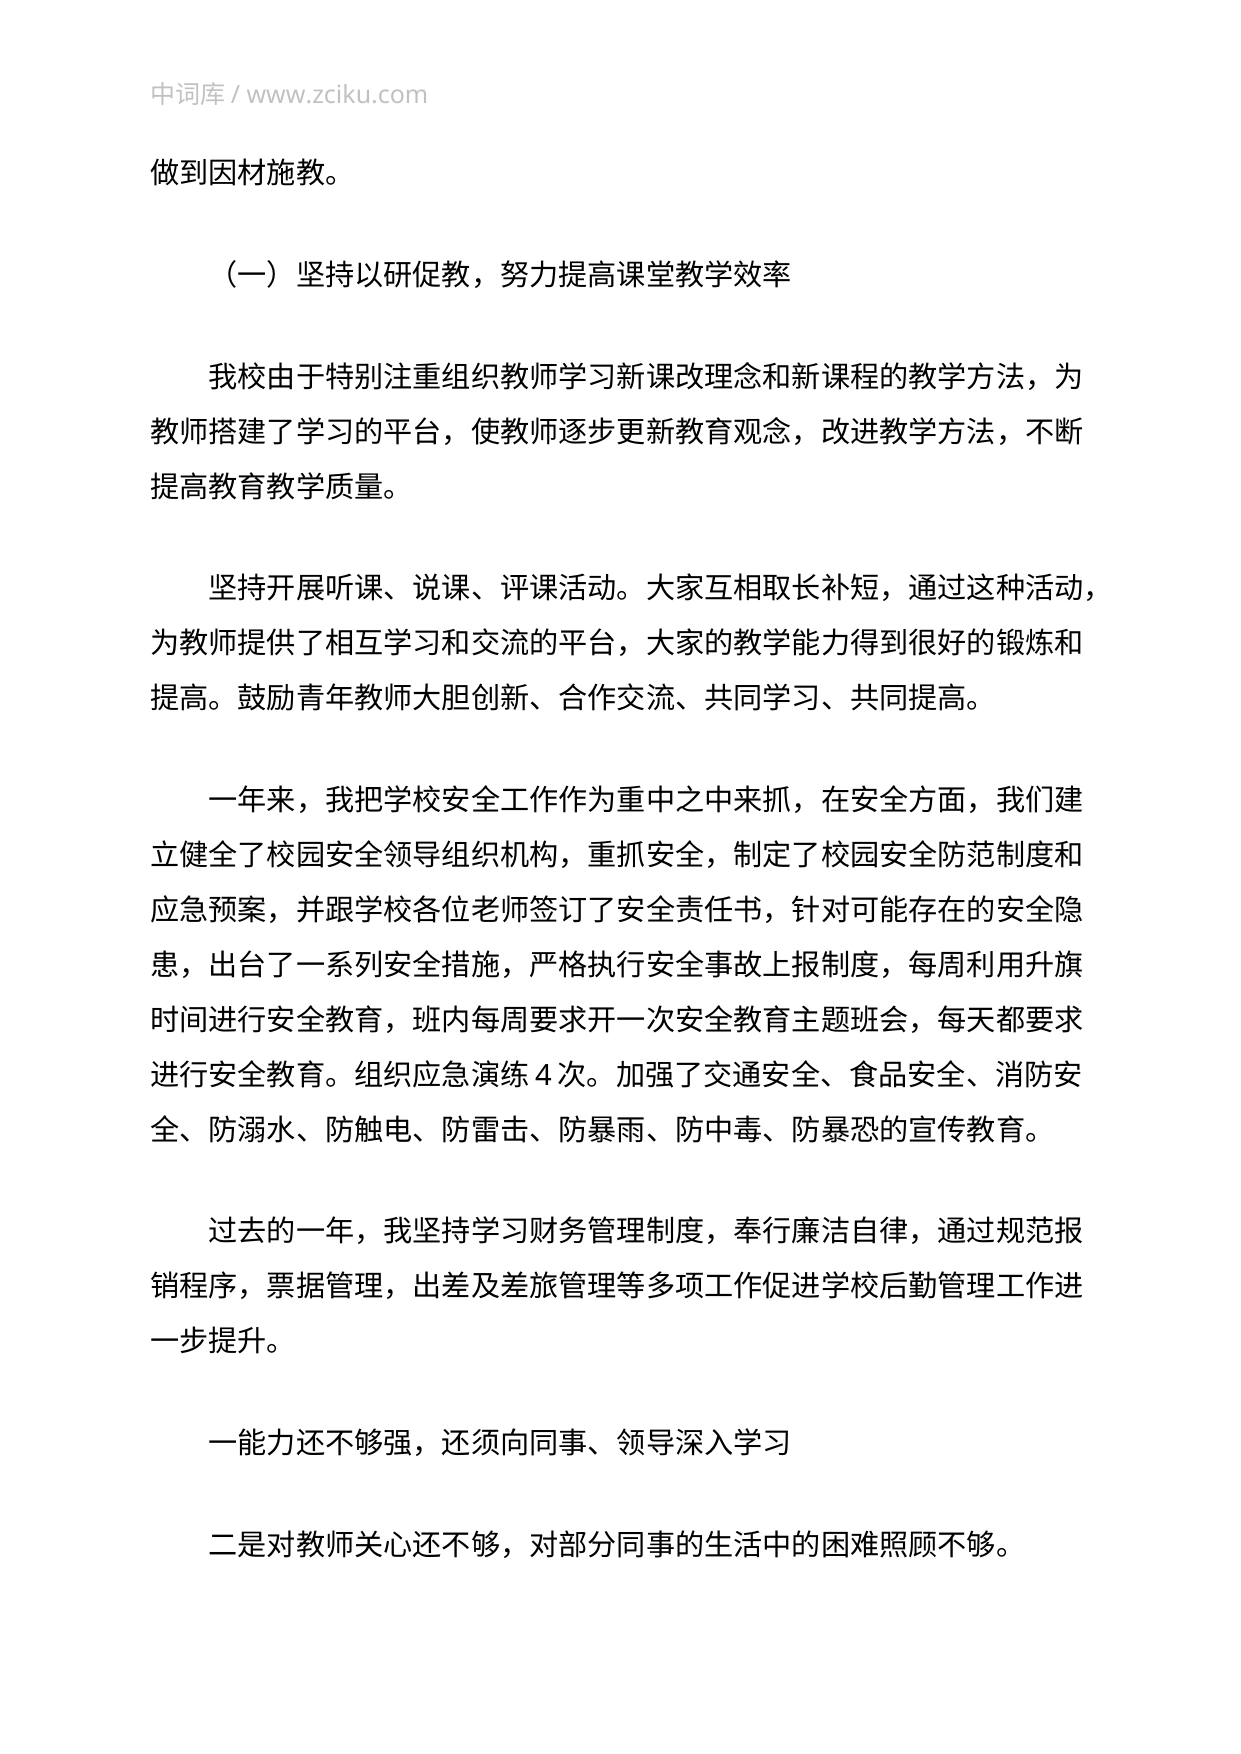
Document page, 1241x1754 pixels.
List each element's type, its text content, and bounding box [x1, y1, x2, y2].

text 一年来，我把学校安全工作作为重中之中来抓，在安全方面，我们建立健全了校园安全领导组织机构，重抓安全，制定了校园安全防范制度和应急预案，并跟学校各位老师签订了安全责任书，针对可能存在的安全隐患，出台了一系列安全措施，严格执行安全事故上报制度，每周利用升旗时间进行安全教育，班内每周要求开一次安全教育主题班会，每天都要求进行安全教育。组织应急演练4次。加强了交通安全、食品安全、消防安全、防溺水、防触电、防雷击、防暴雨、防中毒、防暴恐的宣传教育。 [150, 777, 1090, 1148]
text 二是对教师关心还不够，对部分同事的生活中的困难照顾不够。 [150, 1521, 1090, 1563]
text 我校由于特别注重组织教师学习新课改理念和新课程的教学方法，为教师搭建了学习的平台，使教师逐步更新教育观念，改进教学方法，不断提高教育教学质量。 [150, 353, 1090, 506]
text 一能力还不够强，还须向同事、领导深入学习 [150, 1419, 1090, 1462]
text 坚持开展听课、说课、评课活动。大家互相取长补短，通过这种活动，为教师提供了相互学习和交流的平台，大家的教学能力得到很好的锻炼和提高。鼓励青年教师大胆创新、合作交流、共同学习、共同提高。 [150, 565, 1090, 717]
text 过去的一年，我坚持学习财务管理制度，奉行廉洁自律，通过规范报销程序，票据管理，出差及差旅管理等多项工作促进学校后勤管理工作进一步提升。 [150, 1208, 1090, 1360]
text （一）坚持以研促教，努力提高课堂教学效率 [150, 252, 1090, 294]
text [150, 150, 1090, 192]
